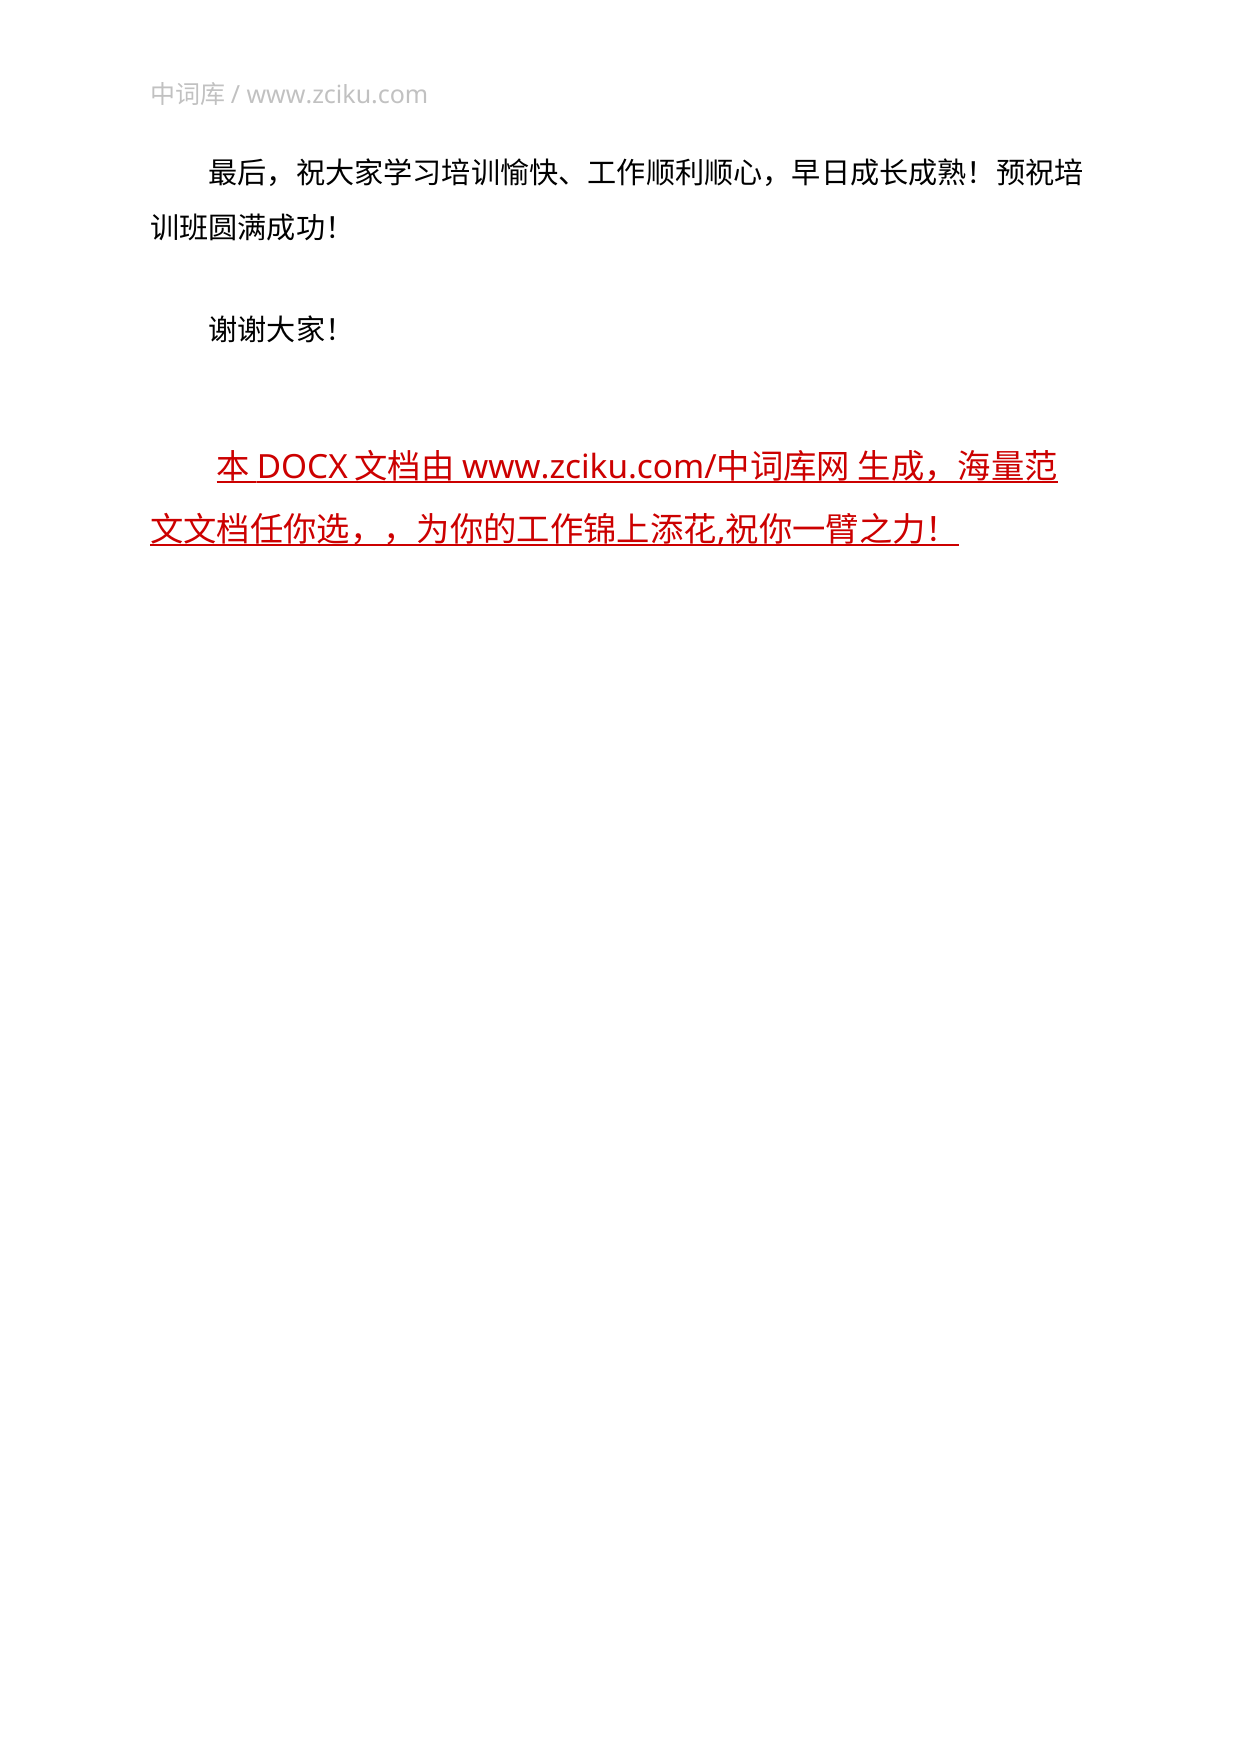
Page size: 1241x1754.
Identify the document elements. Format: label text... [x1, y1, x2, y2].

text 本DOCX文档由 www.zciku.com/中词库网 生成，海量范文文档任你选，，为你的工作锦上添花,祝你一臂之力！ [150, 440, 1090, 551]
text 谢谢大家！ [150, 307, 1090, 349]
text 最后，祝大家学习培训愉快、工作顺利顺心，早日成长成熟！预祝培训班圆满成功！ [150, 150, 1090, 247]
